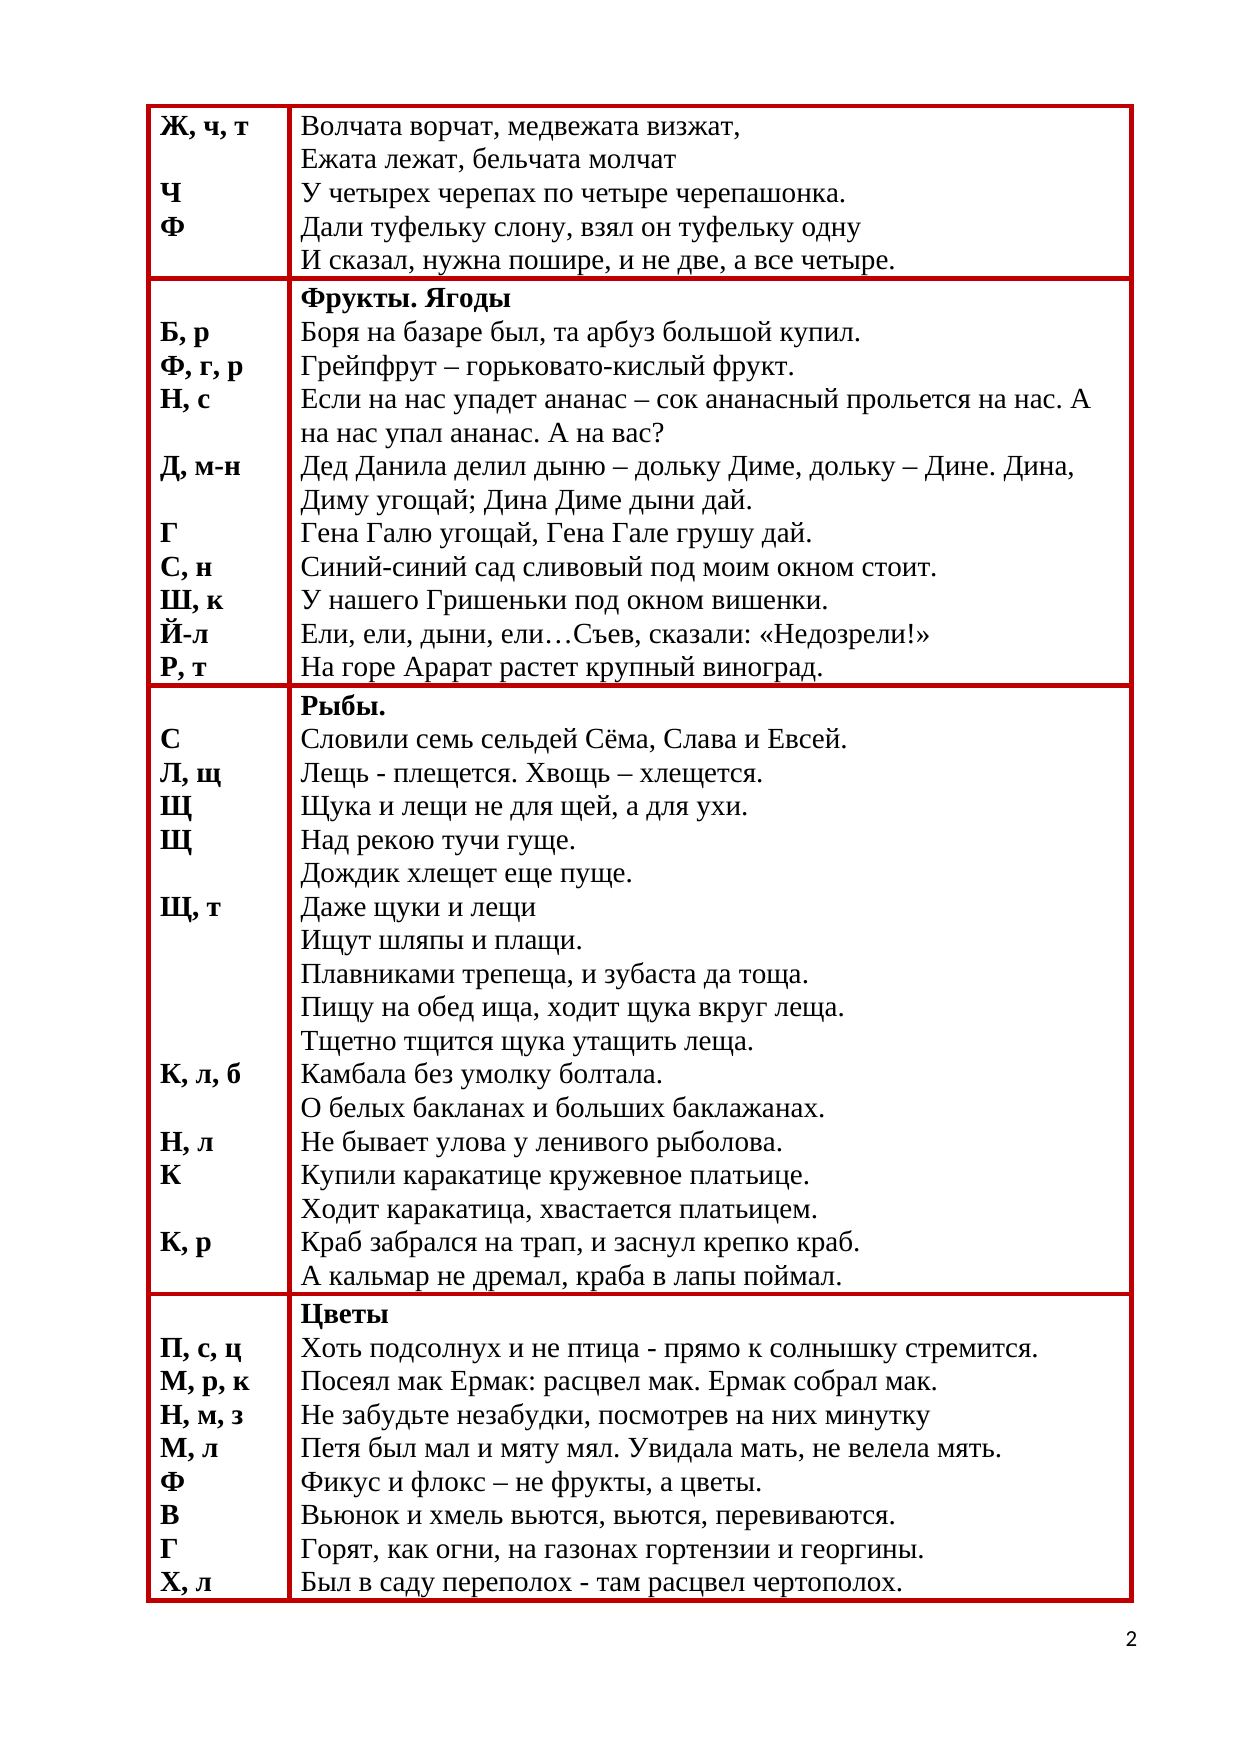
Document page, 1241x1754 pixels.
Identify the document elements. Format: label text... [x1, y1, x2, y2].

table_cell Рыбы. Словили семь сельдей Сёма, Слава и Евсей. Лещь - плещется. Хвощь – хлещется. Щука и лещи не для щей, а для ухи. Над рекою тучи гуще. Дождик хлещет еще пуще. Даже щуки и лещи Ищут шляпы и плащи. Плавниками трепеща, и зубаста да тоща. Пищу на обед ища, ходит щука вкруг леща. Тщетно тщится щука утащить леща. Камбала без умолку болтала. О белых бакланах и больших баклажанах. Не бывает улова у ленивого рыболова. Купили каракатице кружевное платьице. Ходит каракатица, хвастается платьицем. Краб забрался на трап, и заснул крепко краб. А кальмар не дремал, краба в лапы поймал. [292, 688, 1129, 1291]
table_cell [292, 108, 1129, 276]
table_cell С Л, щ Щ Щ Щ, т К, л, б Н, л К К, р [151, 688, 287, 1291]
table_cell Б, р Ф, г, р Н, с Д, м-н Г С, н Ш, к Й-л Р, т [151, 281, 287, 683]
table_cell Фрукты. Ягоды Боря на базаре был, та арбуз большой купил. Грейпфрут – горьковато-кислый фрукт. Если на нас упадет ананас – сок ананасный прольется на нас. А на нас упал ананас. А на вас? Дед Данила делил дыню – дольку Диме, дольку – Дине. Дина, Диму угощай; Дина Диме дыни дай. Гена Галю угощай, Гена Гале грушу дай. Синий-синий сад сливовый под моим окном стоит. У нашего Гришеньки под окном вишенки. Ели, ели, дыни, ели…Съев, сказали: «Недозрели!» На горе Арарат растет крупный виноград. [292, 281, 1129, 683]
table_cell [151, 108, 287, 276]
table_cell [151, 1296, 287, 1598]
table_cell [292, 1296, 1129, 1598]
